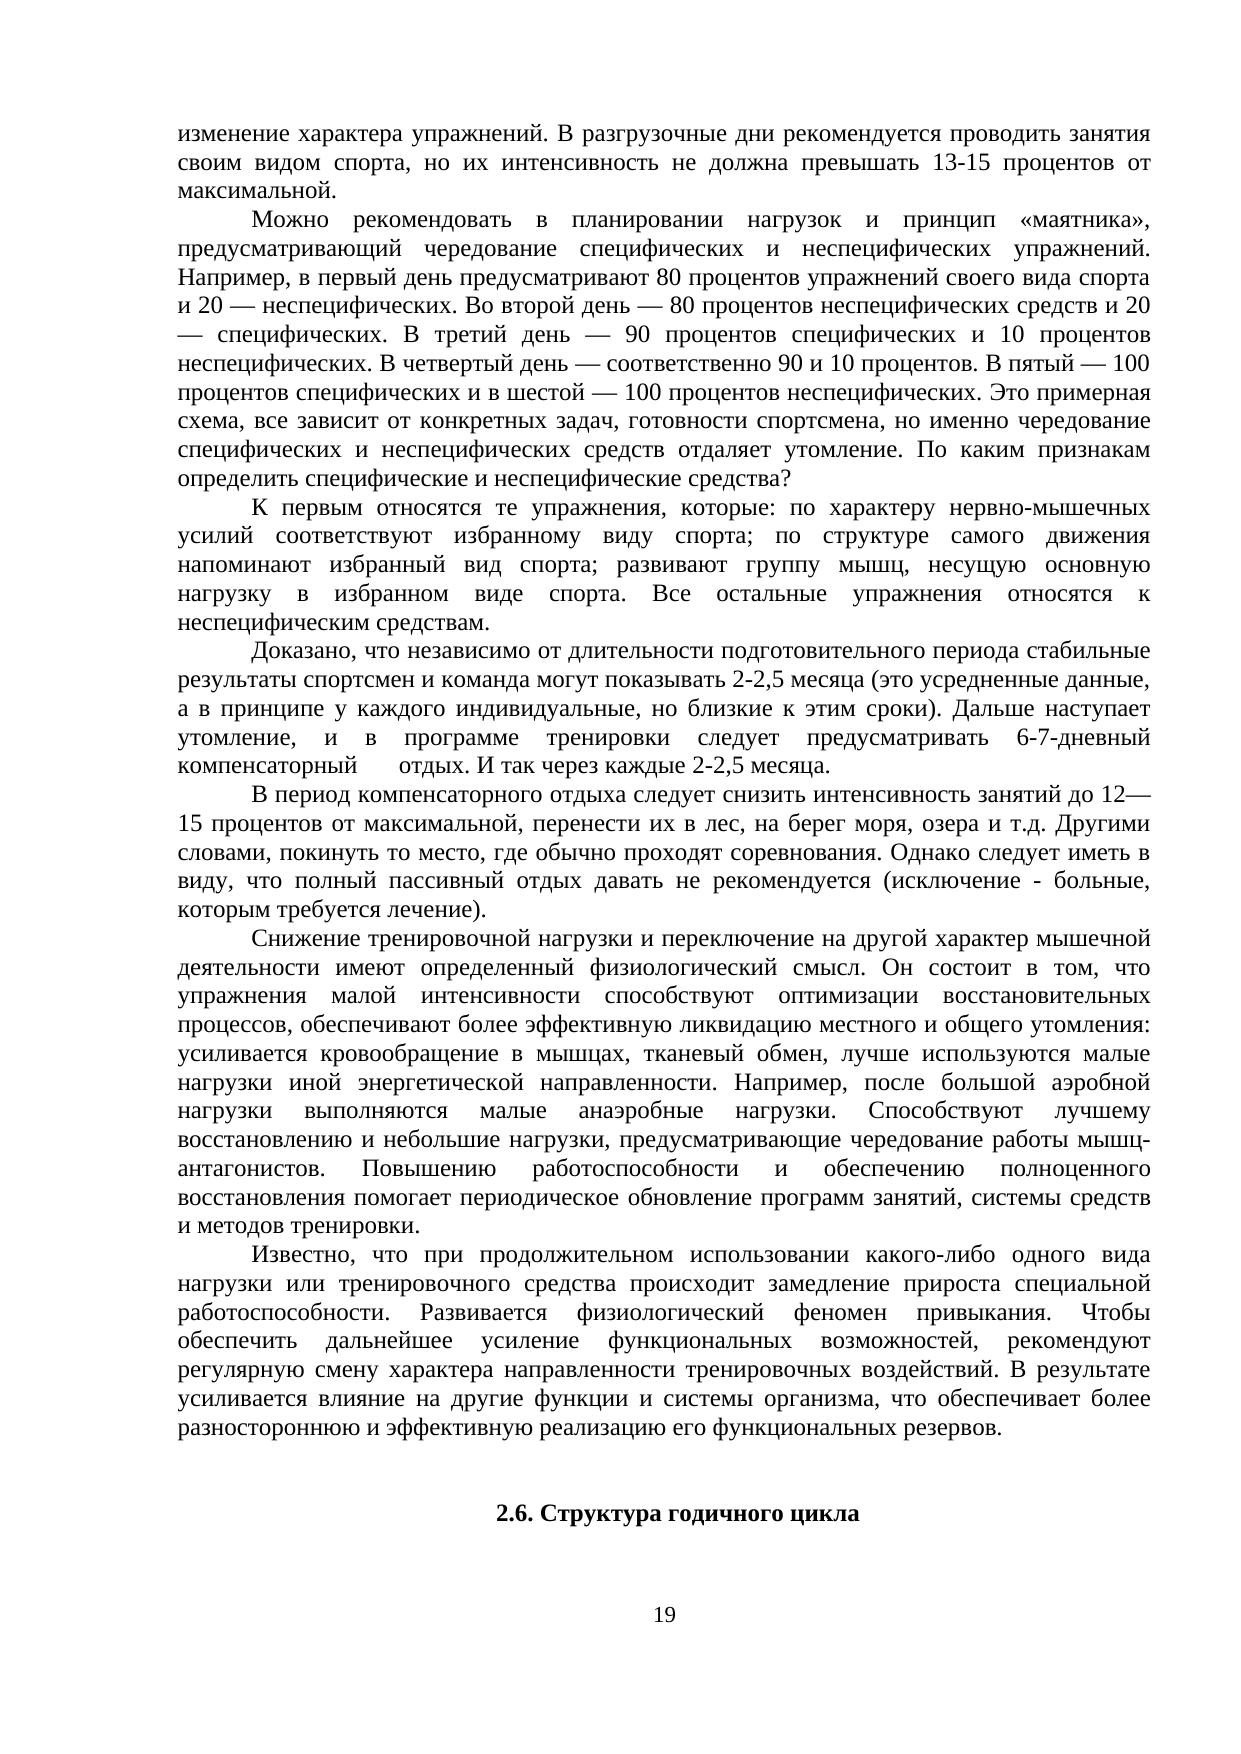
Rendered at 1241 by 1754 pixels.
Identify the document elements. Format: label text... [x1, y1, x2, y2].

text Снижение тренировочной нагрузки и переключение на другой характер мышечной деятельности имеют определенный физиологический смысл. Он состоит в том, что упражнения малой интенсивности способствуют оптимизации восстановительных процессов, обеспечивают более эффективную ликвидацию местного и общего утомления: усиливается кровообращение в мышцах, тканевый обмен, лучше используются малые нагрузки иной энергетической направленности. Например, после большой аэробной нагрузки выполняются малые анаэробные нагрузки. Способствуют лучшему восстановлению и небольшие нагрузки, предусматривающие чередование работы мышц-антагонистов. Повышению работоспособности и обеспечению полноценного восстановления помогает периодическое обновление программ занятий, системы средств и методов тренировки. [177, 923, 1152, 1239]
text К первым относятся те упражнения, которые: по характеру нервно-мышечных усилий соответствуют избранному виду спорта; по структуре самого движения напоминают избранный вид спорта; развивают группу мышц, несущую основную нагрузку в избранном виде спорта. Все остальные упражнения относятся к неспецифическим средствам. [177, 492, 1152, 636]
text Известно, что при продолжительном использовании какого-либо одного вида нагрузки или тренировочного средства происходит замедление прироста специальной работоспособности. Развивается физиологический феномен привыкания. Чтобы обеспечить дальнейшее усиление функциональных возможностей, рекомендуют регулярную смену характера направленности тренировочных воздействий. В результате усиливается влияние на другие функции и системы организма, что обеспечивает более разностороннюю и эффективную реализацию его функциональных резервов. [177, 1239, 1152, 1441]
text 2.6. Структура годичного цикла [177, 1498, 1178, 1527]
text Можно рекомендовать в планировании нагрузок и принцип «маятника», предусматривающий чередование специфических и неспецифических упражнений. Например, в первый день предусматривают 80 процентов упражнений своего вида спорта и 20 — неспецифических. Во второй день — 80 процентов неспецифических средств и 20 — специфических. В третий день — 90 процентов специфических и 10 процентов неспецифических. В четвертый день — соответственно 90 и 10 процентов. В пятый — 100 процентов специфических и в шестой — 100 процентов неспецифических. Это примерная схема, все зависит от конкретных задач, готовности спортсмена, но именно чередование специфических и неспецифических средств отдаляет утомление. По каким признакам определить специфические и неспецифические средства? [177, 204, 1152, 492]
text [177, 118, 1152, 204]
text Доказано, что независимо от длительности подготовительного периода стабильные результаты спортсмен и команда могут показывать 2-2,5 месяца (это усредненные данные, а в принципе у каждого индивидуальные, но близкие к этим сроки). Дальше наступает утомление, и в программе тренировки следует предусматривать 6-7-дневный компенсаторный отдых. И так через каждые 2-2,5 месяца. [177, 636, 1152, 779]
text В период компенсаторного отдыха следует снизить интенсивность занятий до 12—15 процентов от максимальной, перенести их в лес, на берег моря, озера и т.д. Другими словами, покинуть то место, где обычно проходят соревнования. Однако следует иметь в виду, что полный пассивный отдых давать не рекомендуется (исключение - больные, которым требуется лечение). [177, 779, 1152, 923]
